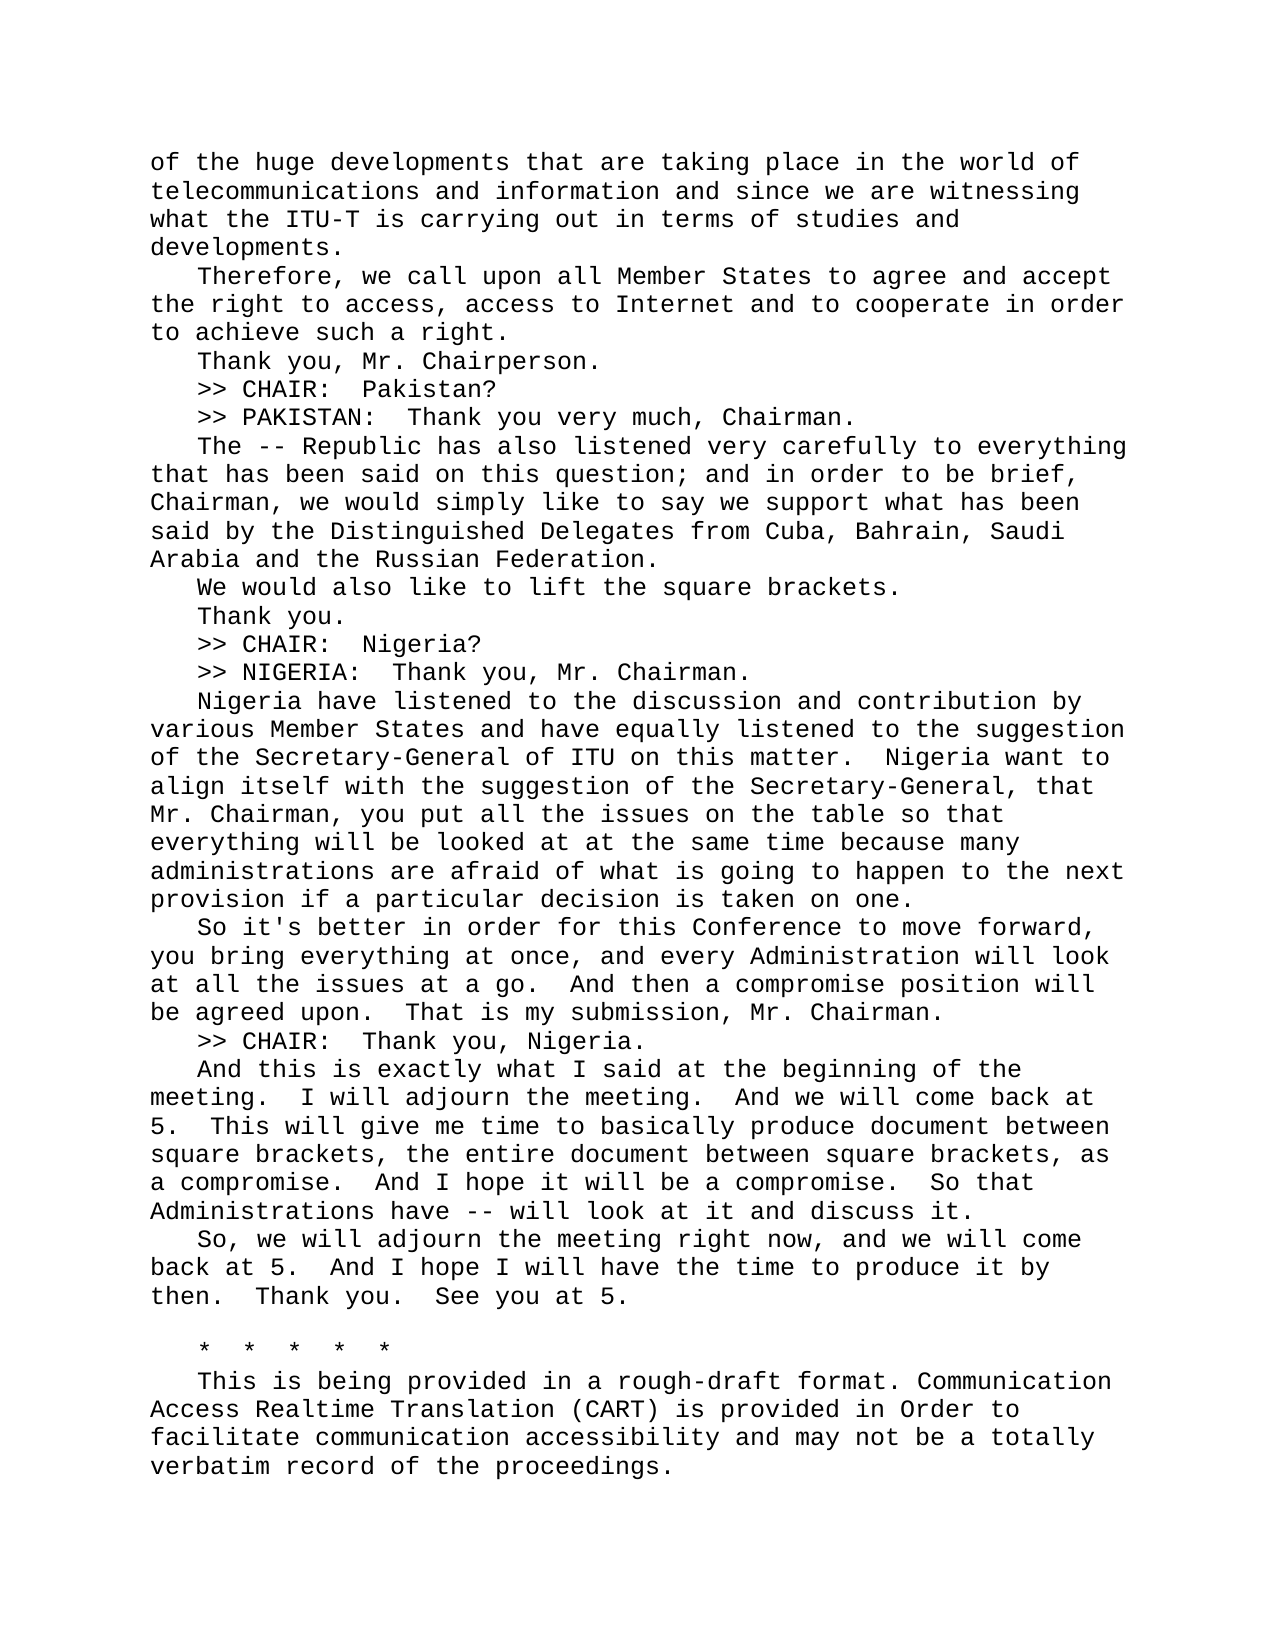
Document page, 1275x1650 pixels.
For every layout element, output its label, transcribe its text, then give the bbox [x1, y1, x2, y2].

text * * * * * [150, 1340, 1129, 1368]
text So it's better in order for this Conference to move forward, you bring everything at once, and every Administration will look at all the issues at a go. And then a compromise position will be agreed upon. That is my submission, Mr. Chairman. [150, 915, 1129, 1028]
text So, we will adjourn the meeting right now, and we will come back at 5. And I hope I will have the time to produce it by then. Thank you. See you at 5. [150, 1227, 1129, 1312]
text >> CHAIR: Pakistan? [150, 377, 1129, 405]
text This is being provided in a rough-draft format. Communication Access Realtime Translation (CART) is provided in Order to facilitate communication accessibility and may not be a totally verbatim record of the proceedings. [150, 1368, 1129, 1482]
text Therefore, we call upon all Member States to agree and accept the right to access, access to Internet and to cooperate in order to achieve such a right. [150, 263, 1129, 348]
text >> CHAIR: Nigeria? [150, 632, 1129, 660]
text And this is exactly what I said at the beginning of the meeting. I will adjourn the meeting. And we will come back at 5. This will give me time to basically produce document between square brackets, the entire document between square brackets, as a compromise. And I hope it will be a compromise. So that Administrations have -- will look at it and discuss it. [150, 1057, 1129, 1227]
text We would also like to lift the square brackets. [150, 575, 1129, 603]
text >> CHAIR: Thank you, Nigeria. [150, 1028, 1129, 1057]
text Nigeria have listened to the discussion and contribution by various Member States and have equally listened to the suggestion of the Secretary-General of ITU on this matter. Nigeria want to align itself with the suggestion of the Secretary-General, that Mr. Chairman, you put all the issues on the table so that everything will be looked at at the same time because many administrations are afraid of what is going to happen to the next provision if a particular decision is taken on one. [150, 688, 1129, 915]
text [150, 150, 1129, 263]
text Thank you. [150, 603, 1129, 632]
text The -- Republic has also listened very carefully to everything that has been said on this question; and in order to be brief, Chairman, we would simply like to say we support what has been said by the Distinguished Delegates from Cuba, Bahrain, Saudi Arabia and the Russian Federation. [150, 433, 1129, 575]
text Thank you, Mr. Chairperson. [150, 348, 1129, 377]
text >> NIGERIA: Thank you, Mr. Chairman. [150, 660, 1129, 688]
text >> PAKISTAN: Thank you very much, Chairman. [150, 405, 1129, 433]
